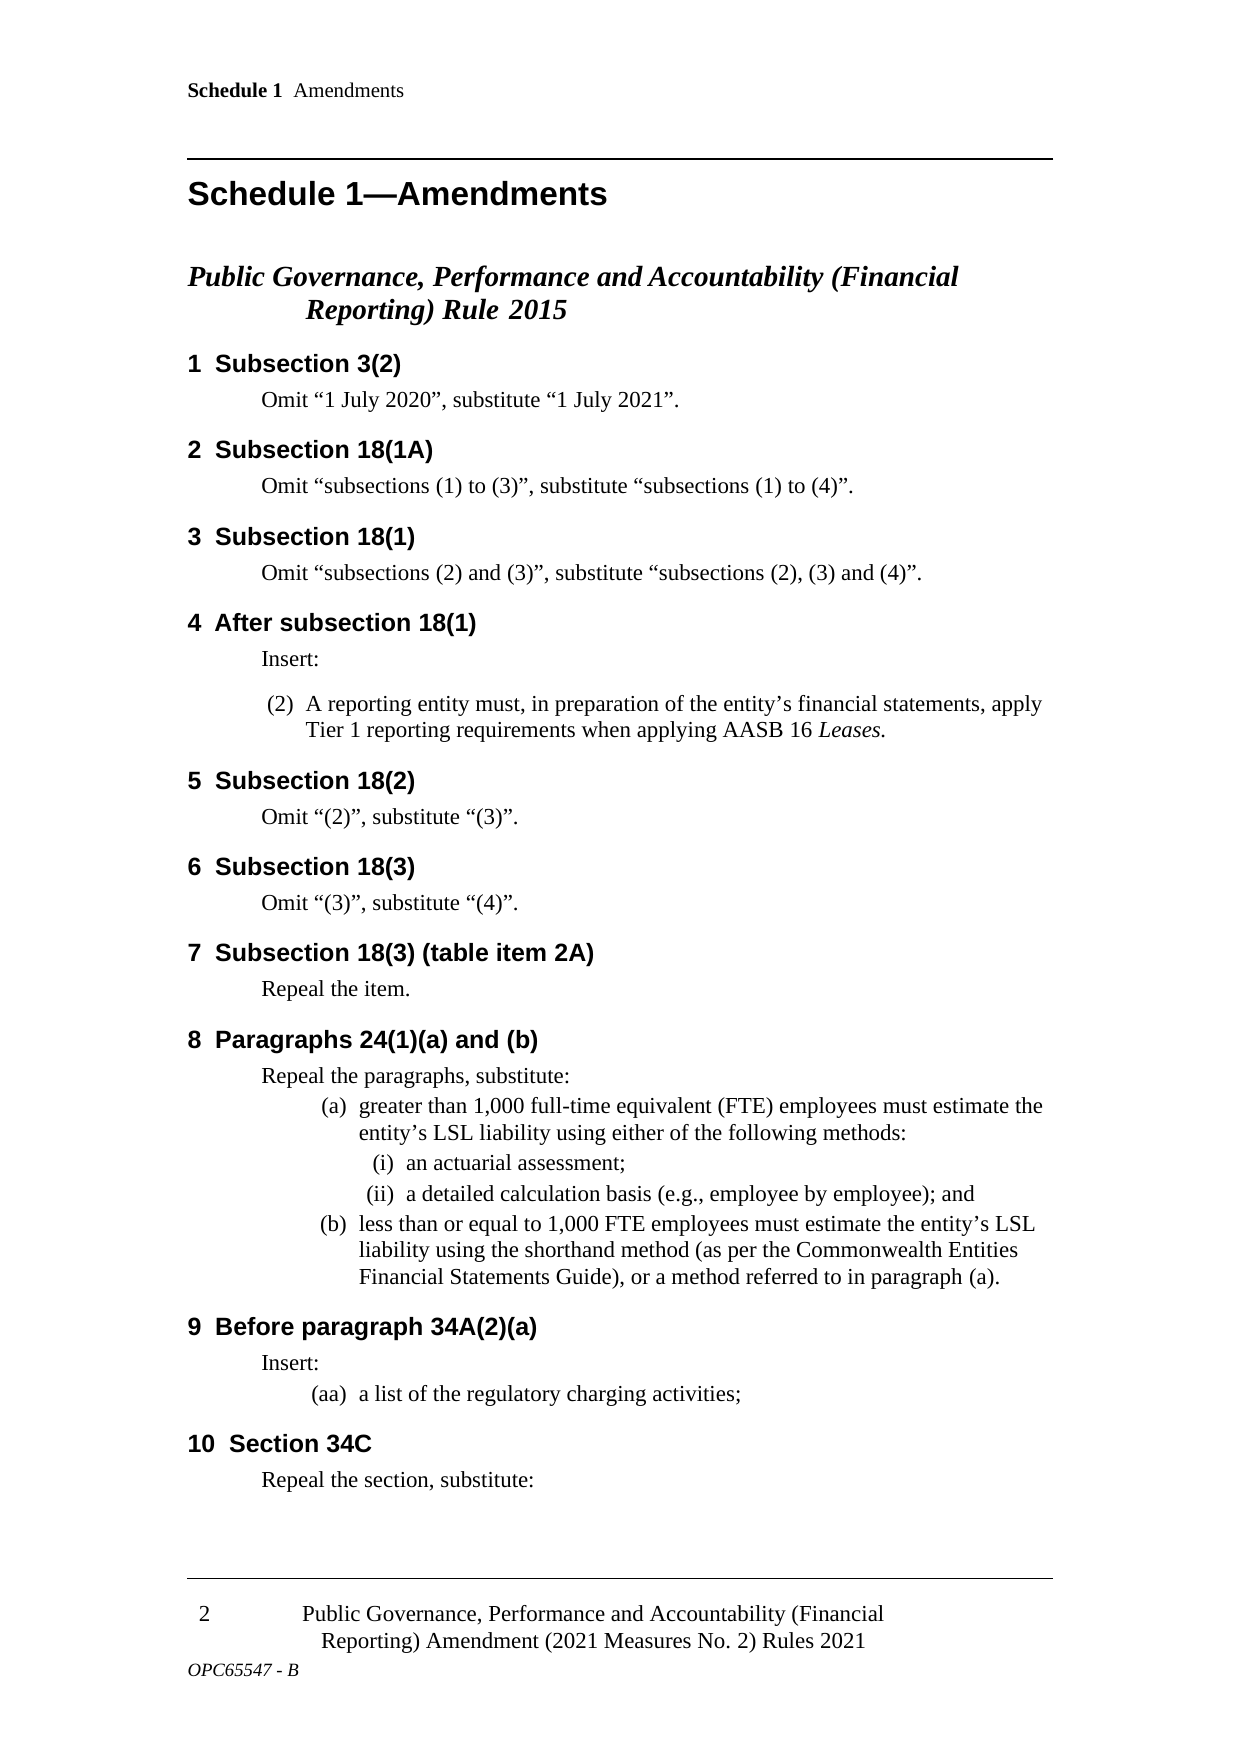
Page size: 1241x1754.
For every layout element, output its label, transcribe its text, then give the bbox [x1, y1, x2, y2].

text 5 Subsection 18(2) [187, 766, 1053, 794]
text (ii) a detailed calculation basis (e.g., employee by employee); and [187, 1180, 1053, 1206]
text 3 Subsection 18(1) [187, 521, 1053, 550]
text Omit “subsections (1) to (3)”, substitute “subsections (1) to (4)”. [261, 472, 1053, 498]
text 8 Paragraphs 24(1)(a) and (b) [187, 1025, 1053, 1053]
text 7 Subsection 18(3) (table item 2A) [187, 938, 1053, 967]
text Omit “(2)”, substitute “(3)”. [261, 803, 1053, 829]
text (2) A reporting entity must, in preparation of the entity’s financial statements, apply Tier 1 reporting requirements when applying AASB 16 Leases. [187, 690, 1053, 743]
text 6 Subsection 18(3) [187, 852, 1053, 881]
text 9 Before paragraph 34A(2)(a) [187, 1312, 1053, 1341]
text Repeal the item. [261, 975, 1053, 1002]
text (a) greater than 1,000 full-time equivalent (FTE) employees must estimate the entity’s LSL liability using either of the following methods: [187, 1092, 1053, 1145]
text Repeal the paragraphs, substitute: [261, 1062, 1053, 1088]
text Schedule 1—Amendments [187, 174, 1053, 213]
text (i) an actuarial assessment; [187, 1149, 1053, 1176]
text Repeal the section, substitute: [261, 1466, 1053, 1492]
text 1 Subsection 3(2) [187, 349, 1053, 377]
text (aa) a list of the regulatory charging activities; [187, 1380, 1053, 1406]
text 4 After subsection 18(1) [187, 608, 1053, 637]
text Omit “1 July 2020”, substitute “1 July 2021”. [261, 386, 1053, 412]
text 2 Subsection 18(1A) [187, 435, 1053, 464]
text (b) less than or equal to 1,000 FTE employees must estimate the entity’s LSL liability using the shorthand method (as per the Commonwealth Entities Financial Statements Guide), or a method referred to in paragraph (a). [187, 1210, 1053, 1289]
text 10 Section 34C [187, 1429, 1053, 1458]
text Public Governance, Performance and Accountability (Financial Reporting) Rule 2015 [187, 259, 1053, 326]
text Omit “subsections (2) and (3)”, substitute “subsections (2), (3) and (4)”. [261, 558, 1053, 585]
text Omit “(3)”, substitute “(4)”. [261, 889, 1053, 915]
text Insert: [261, 1349, 1053, 1376]
text Insert: [261, 645, 1053, 671]
